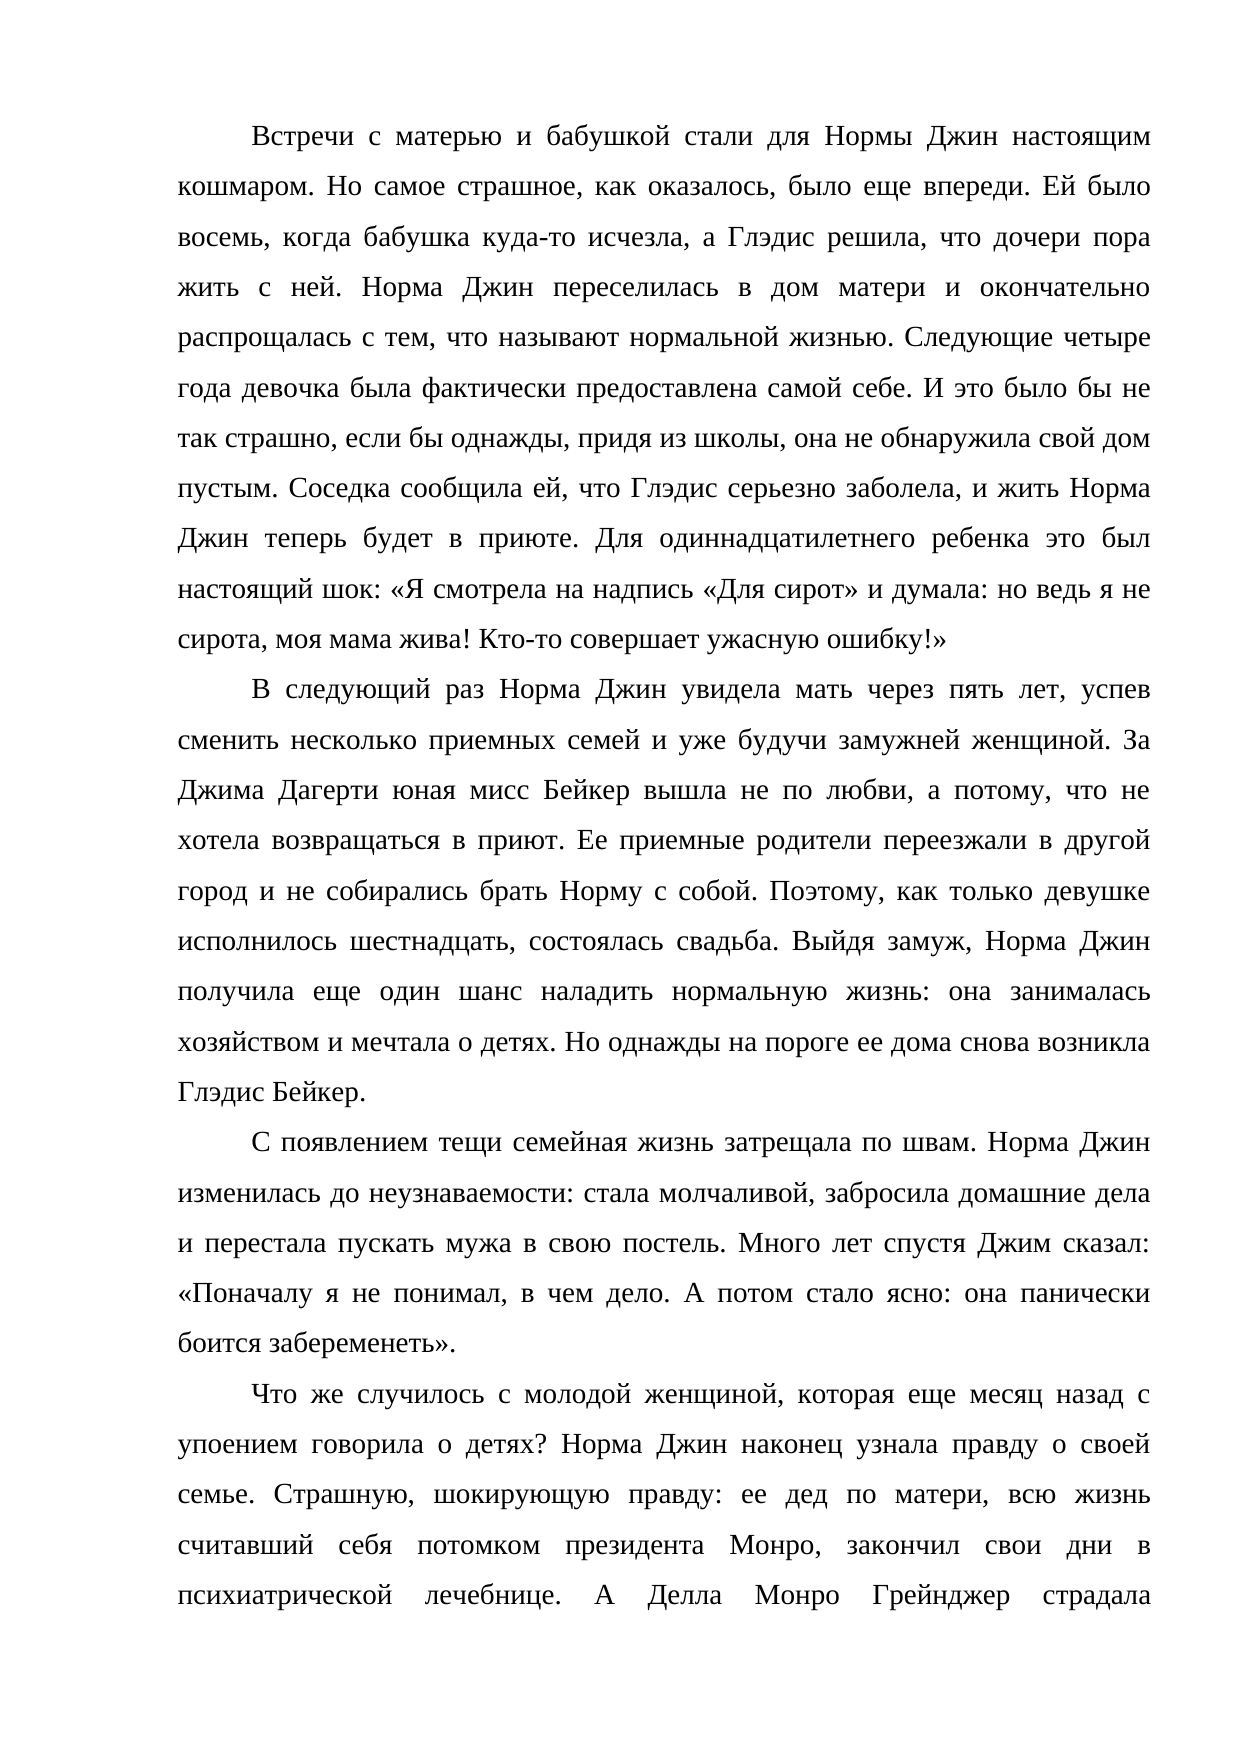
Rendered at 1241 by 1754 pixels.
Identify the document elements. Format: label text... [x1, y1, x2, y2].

text Встречи с матерью и бабушкой стали для Нормы Джин настоящим кошмаром. Но самое страшное, как оказалось, было еще впереди. Ей было восемь, когда бабушка куда-то исчезла, а Глэдис решила, что дочери пора жить с ней. Норма Джин переселилась в дом матери и окончательно распрощалась с тем, что называют нормальной жизнью. Следующие четыре года девочка была фактически предоставлена самой себе. И это было бы не так страшно, если бы однажды, придя из школы, она не обнаружила свой дом пустым. Соседка сообщила ей, что Глэдис серьезно заболела, и жить Норма Джин теперь будет в приюте. Для одиннадцатилетнего ребенка это был настоящий шок: «Я смотрела на надпись «Для сирот» и думала: но ведь я не сирота, моя мама жива! Кто-то совершает ужасную ошибку!» [177, 118, 1152, 655]
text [177, 1376, 1152, 1611]
text В следующий раз Норма Джин увидела мать через пять лет, успев сменить несколько приемных семей и уже будучи замужней женщиной. За Джима Дагерти юная мисс Бейкер вышла не по любви, а потому, что не хотела возвращаться в приют. Ее приемные родители переезжали в другой город и не собирались брать Норму с собой. Поэтому, как только девушке исполнилось шестнадцать, состоялась свадьба. Выйдя замуж, Норма Джин получила еще один шанс наладить нормальную жизнь: она занималась хозяйством и мечтала о детях. Но однажды на пороге ее дома снова возникла Глэдис Бейкер. [177, 672, 1152, 1108]
text С появлением тещи семейная жизнь затрещала по швам. Норма Джин изменилась до неузнаваемости: стала молчаливой, забросила домашние дела и перестала пускать мужа в свою постель. Много лет спустя Джим сказал: «Поначалу я не понимал, в чем дело. А потом стало ясно: она панически боится забеременеть». [177, 1124, 1152, 1359]
